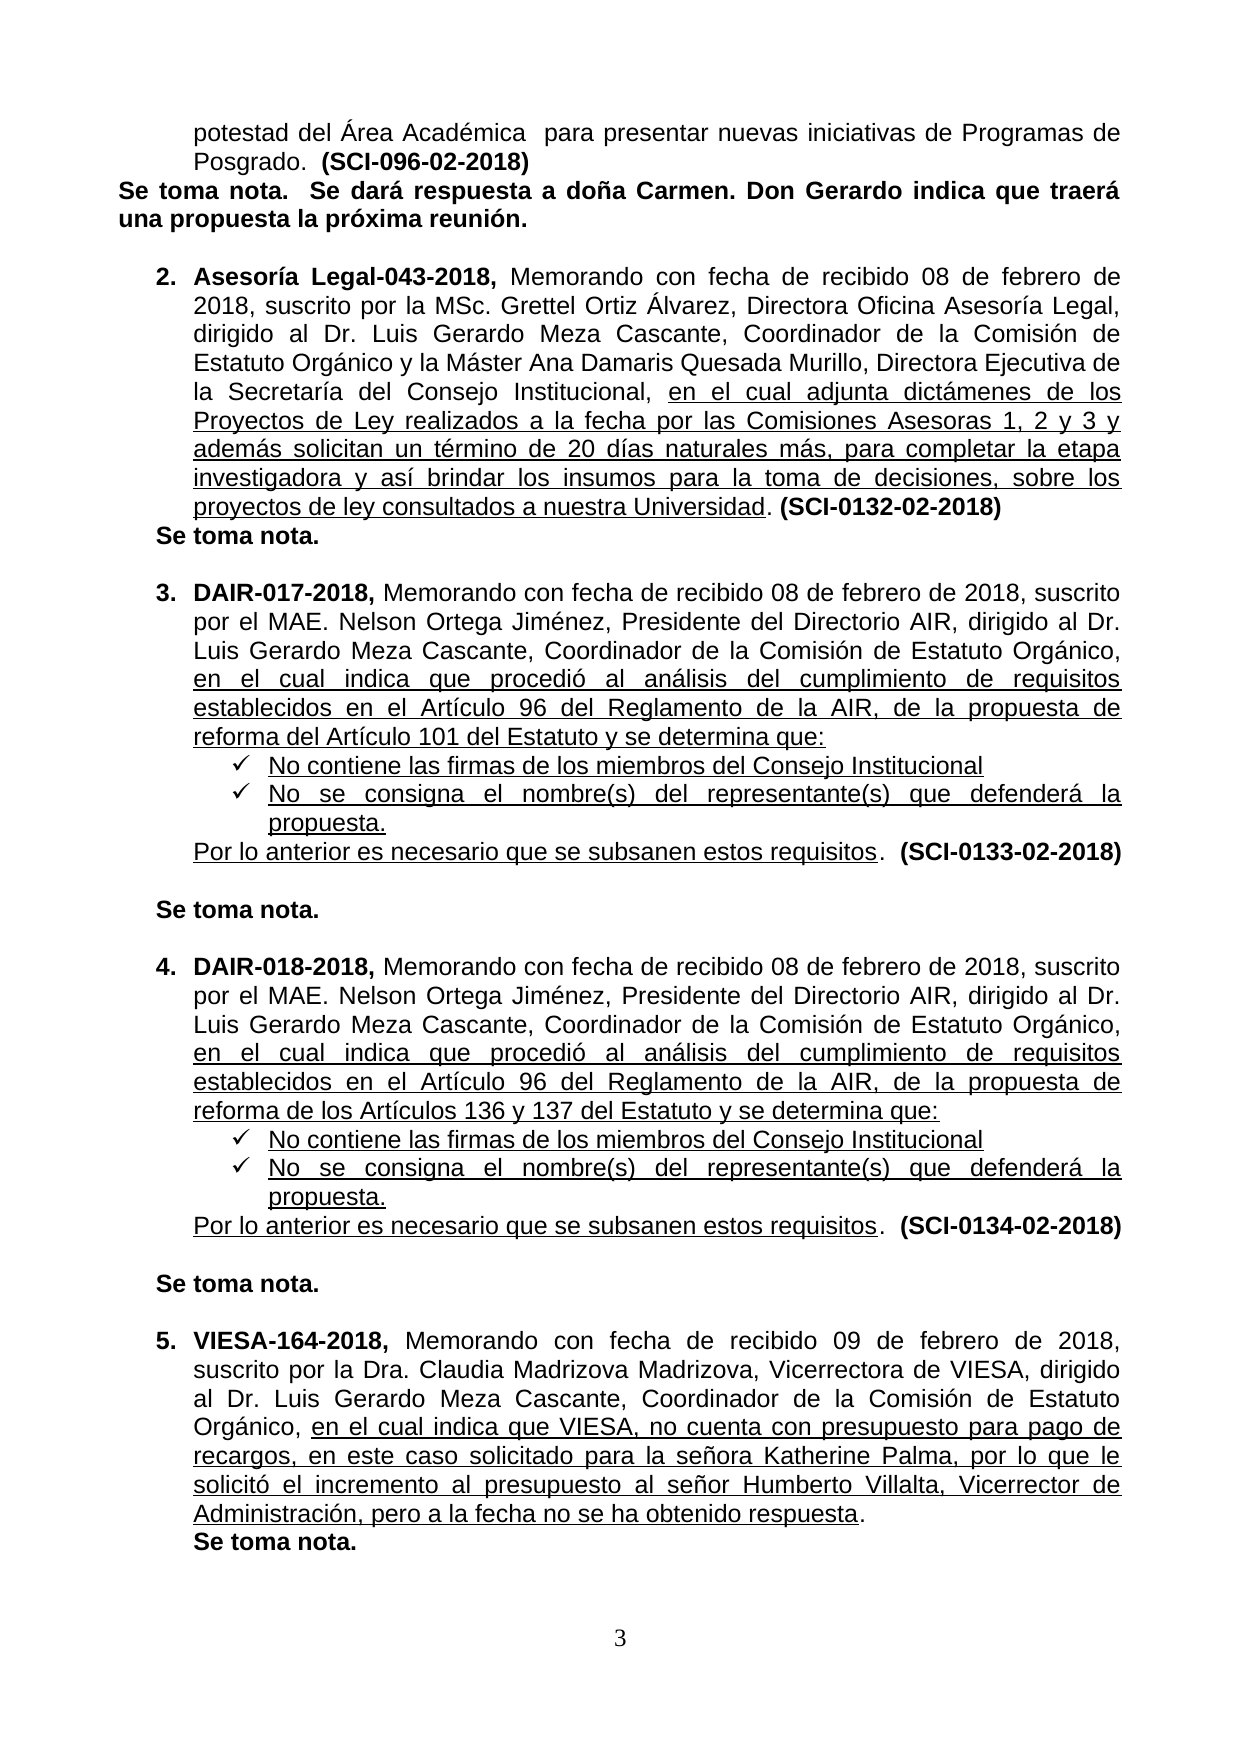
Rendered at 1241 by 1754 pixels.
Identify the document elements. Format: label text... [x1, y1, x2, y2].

text Se toma nota. Se dará respuesta a doña Carmen. Don Gerardo indica que traerá una propuesta la próxima reunión. [118, 176, 1122, 233]
list DAIR-018-2018, Memorando con fecha de recibido 08 de febrero de 2018, suscrito por el MAE. Nelson Ortega Jiménez, Presidente del Directorio AIR, dirigido al Dr. Luis Gerardo Meza Cascante, Coordinador de la Comisión de Estatuto Orgánico, en el cual indica que procedió al análisis del cumplimiento de requisitos establecidos en el Artículo 96 del Reglamento de la AIR, de la propuesta de reforma de los Artículos 136 y 137 del Estatuto y se determina que: [156, 952, 1122, 1124]
list DAIR-017-2018, Memorando con fecha de recibido 08 de febrero de 2018, suscrito por el MAE. Nelson Ortega Jiménez, Presidente del Directorio AIR, dirigido al Dr. Luis Gerardo Meza Cascante, Coordinador de la Comisión de Estatuto Orgánico, en el cual indica que procedió al análisis del cumplimiento de requisitos establecidos en el Artículo 96 del Reglamento de la AIR, de la propuesta de reforma del Artículo 101 del Estatuto y se determina que: [156, 578, 1122, 751]
text Se toma nota. [193, 1527, 1122, 1556]
list No se consigna el nombre(s) del representante(s) que defenderá la propuesta. [231, 779, 1122, 837]
text Se toma nota. [156, 1268, 1122, 1297]
list Asesoría Legal-043-2018, Memorando con fecha de recibido 08 de febrero de 2018, suscrito por la MSc. Grettel Ortiz Álvarez, Directora Oficina Asesoría Legal, dirigido al Dr. Luis Gerardo Meza Cascante, Coordinador de la Comisión de Estatuto Orgánico y la Máster Ana Damaris Quesada Murillo, Directora Ejecutiva de la Secretaría del Consejo Institucional, en el cual adjunta dictámenes de los Proyectos de Ley realizados a la fecha por las Comisiones Asesoras 1, 2 y 3 y además solicitan un término de 20 días naturales más, para completar la etapa investigadora y así brindar los insumos para la toma de decisiones, sobre los proyectos de ley consultados a nuestra Universidad. (SCI-0132-02-2018) [156, 262, 1122, 521]
text Por lo anterior es necesario que se subsanen estos requisitos. (SCI-0133-02-2018) [193, 837, 1122, 894]
list No contiene las firmas de los miembros del Consejo Institucional [231, 751, 1122, 779]
list VIESA-164-2018, Memorando con fecha de recibido 09 de febrero de 2018, suscrito por la Dra. Claudia Madrizova Madrizova, Vicerrectora de VIESA, dirigido al Dr. Luis Gerardo Meza Cascante, Coordinador de la Comisión de Estatuto Orgánico, en el cual indica que VIESA, no cuenta con presupuesto para pago de recargos, en este caso solicitado para la señora Katherine Palma, por lo que le solicitó el incremento al presupuesto al señor Humberto Villalta, Vicerrector de Administración, pero a la fecha no se ha obtenido respuesta. [156, 1326, 1122, 1527]
text Por lo anterior es necesario que se subsanen estos requisitos. (SCI-0134-02-2018) [193, 1211, 1122, 1268]
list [156, 118, 1122, 176]
list No contiene las firmas de los miembros del Consejo Institucional [231, 1124, 1122, 1153]
text Se toma nota. [156, 894, 1122, 923]
text Se toma nota. [156, 521, 1122, 549]
list No se consigna el nombre(s) del representante(s) que defenderá la propuesta. [231, 1153, 1122, 1211]
